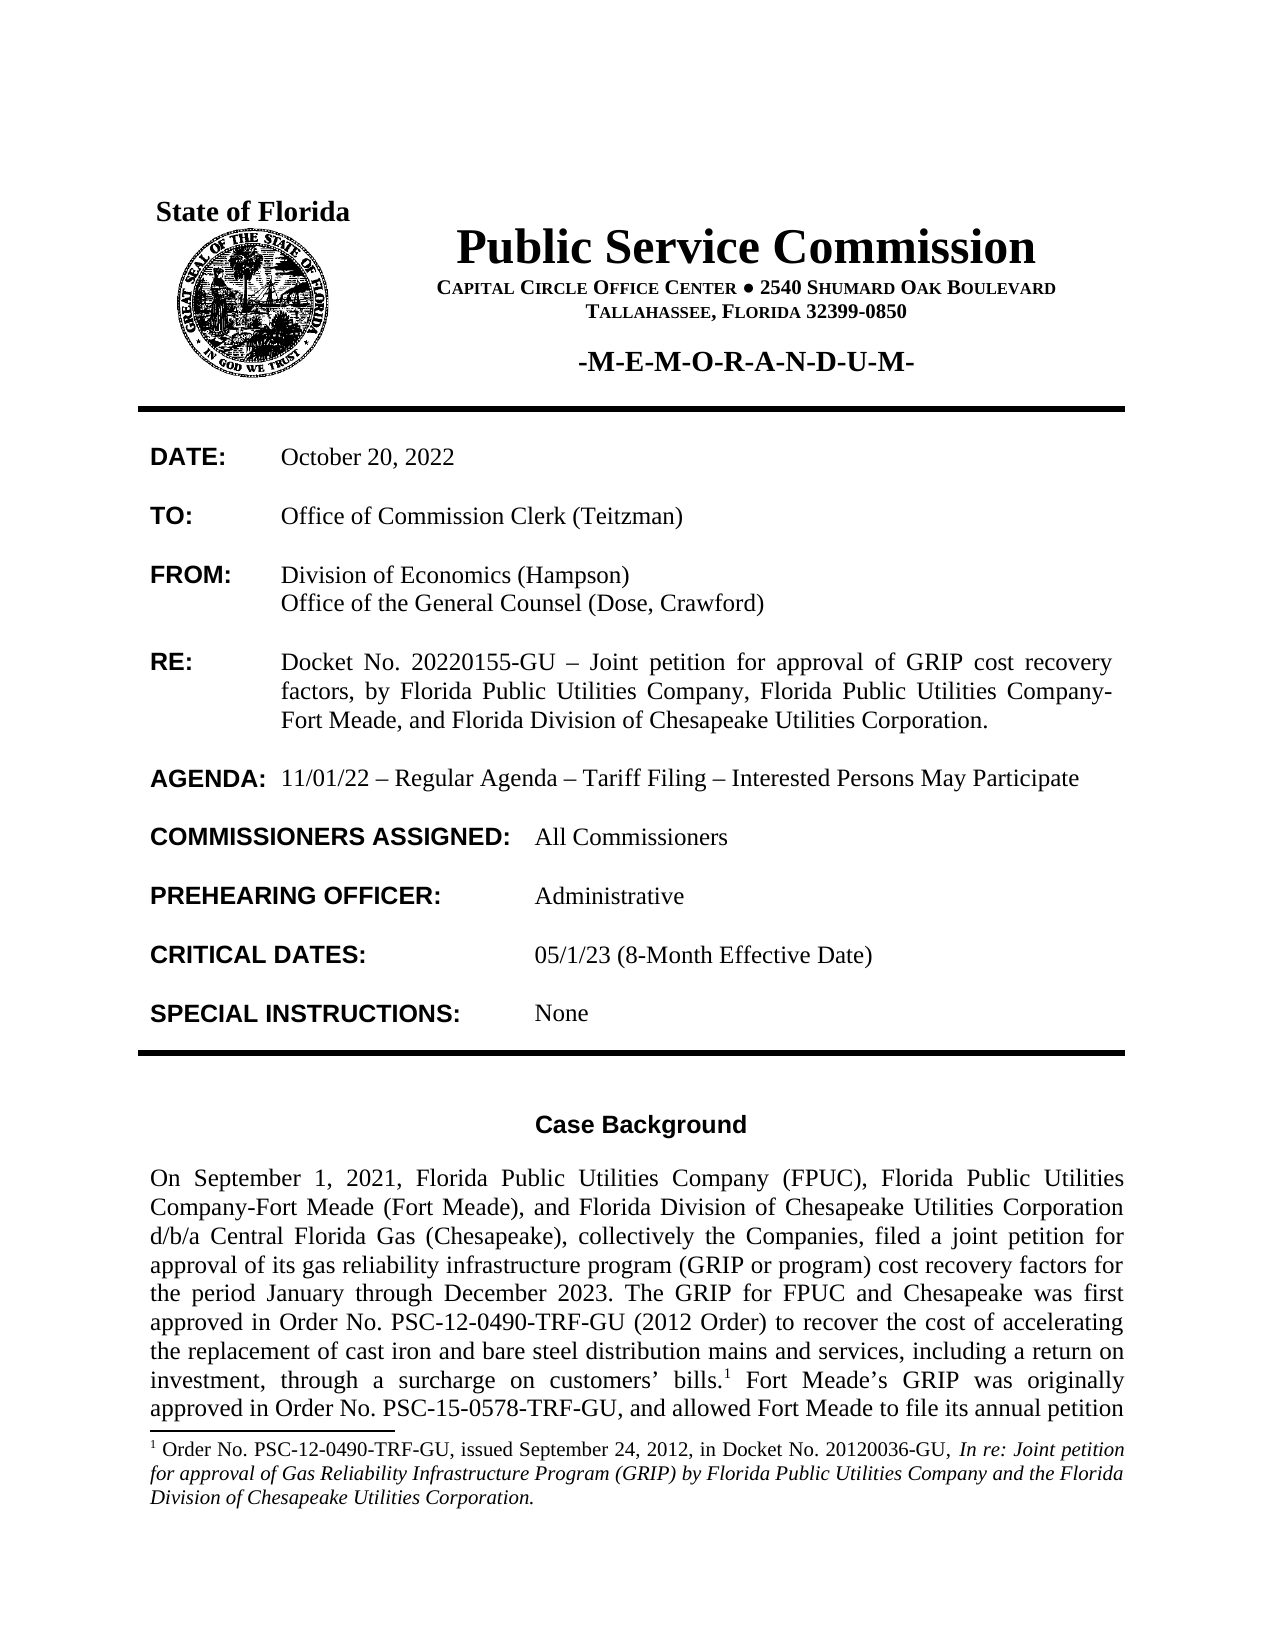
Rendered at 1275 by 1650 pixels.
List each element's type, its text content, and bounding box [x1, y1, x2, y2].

table_cell AGENDA: [138, 734, 268, 792]
table_cell None [522, 969, 1125, 1050]
table_cell 05/1/23 (8-Month Effective Date) [522, 910, 1125, 968]
table_cell PREHEARING OFFICER: [138, 851, 522, 910]
table_cell RE: [138, 617, 268, 733]
table_cell Division of Economics (Hampson) Office of the General Counsel (Dose, Crawford) [269, 530, 1125, 617]
table_cell October 20, 2022 [269, 412, 1125, 471]
table_cell SPECIAL INSTRUCTIONS: [138, 969, 522, 1050]
table_cell Office of Commission Clerk (Teitzman) [269, 471, 1125, 530]
table_cell All Commissioners [522, 792, 1125, 851]
table_cell CRITICAL DATES: [138, 910, 522, 968]
table_cell FROM: [138, 530, 268, 617]
table_header State of Florida [138, 194, 367, 406]
table_header Public Service Commission Capital Circle Office Center ● 2540 Shumard Oak Boulevard Tallahassee, Florida 32399-0850 -M-E-M-O-R-A-N-D-U-M- [367, 194, 1125, 406]
table_cell TO: [138, 471, 268, 530]
table_cell 11/01/22 – Regular Agenda – Tariff Filing – Interested Persons May Participate [269, 734, 1125, 792]
table_cell Docket No. 20220155-GU – Joint petition for approval of GRIP cost recovery factors, by Florida Public Utilities Company, Florida Public Utilities Company-Fort Meade, and Florida Division of Chesapeake Utilities Corporation. [269, 617, 1125, 733]
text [150, 1163, 1125, 1422]
picture [176, 227, 329, 378]
subtitle Case Background [150, 1110, 1125, 1138]
table_cell Administrative [522, 851, 1125, 910]
table_cell DATE: [138, 412, 268, 471]
table_cell COMMISSIONERS ASSIGNED: [138, 792, 522, 851]
